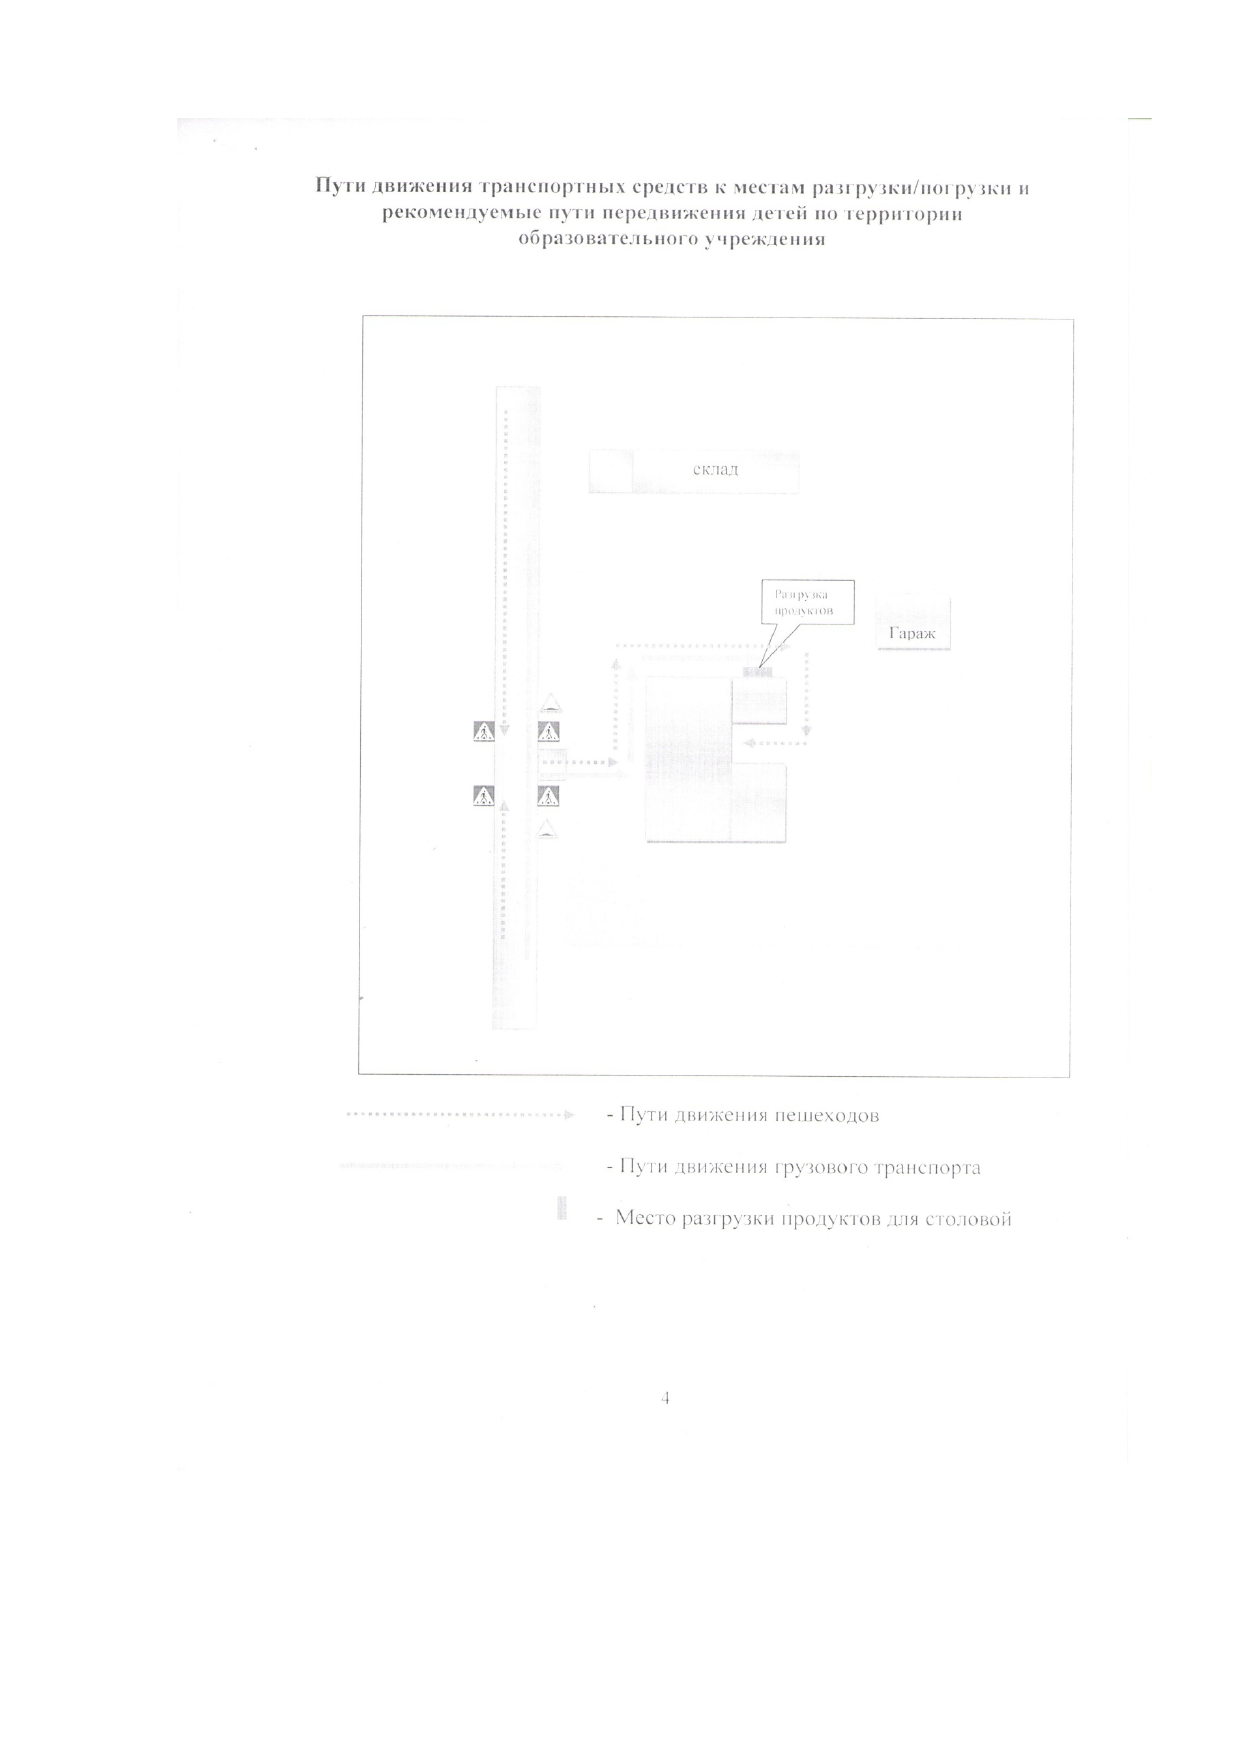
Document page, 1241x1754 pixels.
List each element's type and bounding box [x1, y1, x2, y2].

picture [177, 118, 1152, 1471]
